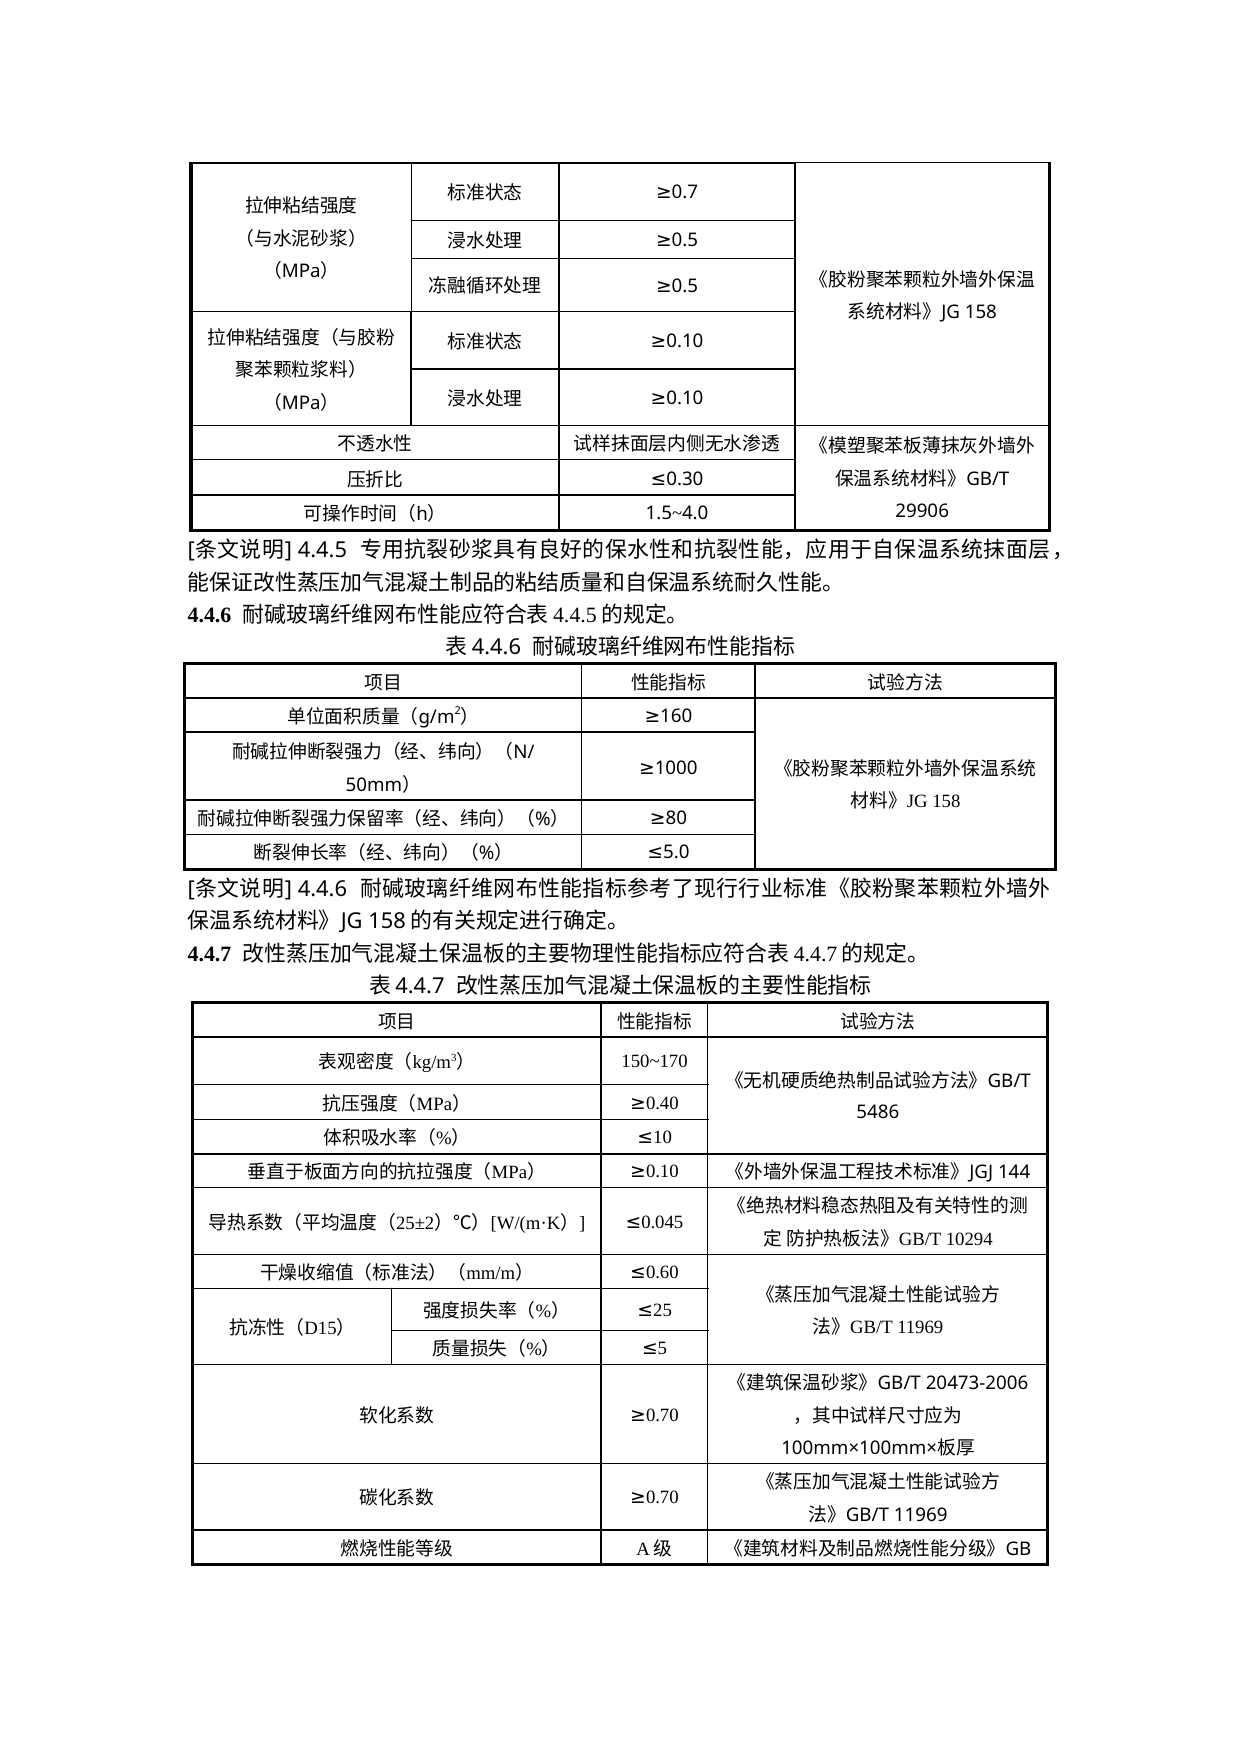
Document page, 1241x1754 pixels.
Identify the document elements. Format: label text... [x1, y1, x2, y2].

table_cell ≥80 [582, 801, 754, 833]
text 表4.4.6 耐碱玻璃纤维网布性能指标 [187, 629, 1053, 662]
table_header 项目 [194, 1004, 600, 1036]
table_cell ≥0.10 [560, 312, 794, 368]
table_cell 浸水处理 [412, 221, 558, 257]
table_cell ≥0.10 [602, 1155, 707, 1187]
table_cell 抗冻性（D15） [194, 1289, 391, 1363]
table_cell ≥160 [582, 699, 754, 731]
table_cell 《胶粉聚苯颗粒外墙外保温系统材料》JG 158 [796, 163, 1048, 425]
table_header 性能指标 [582, 665, 754, 697]
table_cell ≤25 [602, 1289, 707, 1329]
text [条文说明] 4.4.5 专用抗裂砂浆具有良好的保水性和抗裂性能，应用于自保温系统抹面层，能保证改性蒸压加气混凝土制品的粘结质量和自保温系统耐久性能。 [187, 532, 1053, 597]
table_header 试验方法 [756, 665, 1054, 697]
table_cell 可操作时间（h） [193, 496, 558, 528]
table_cell 拉伸粘结强度 （与水泥砂浆）（MPa） [193, 164, 411, 311]
table_cell ≥0.40 [602, 1085, 707, 1119]
table_cell 耐碱拉伸断裂强力保留率（经、纬向）（%） [186, 801, 581, 833]
table_cell 冻融循环处理 [412, 259, 558, 311]
table_cell 抗压强度（MPa） [194, 1085, 600, 1119]
table_cell ≥0.7 [560, 164, 794, 219]
table_cell 压折比 [193, 460, 558, 494]
table_cell 不透水性 [193, 426, 558, 459]
table_cell 软化系数 [194, 1365, 600, 1463]
table_cell 浸水处理 [412, 370, 558, 425]
table_cell ≤0.60 [602, 1255, 707, 1287]
table_cell 干燥收缩值（标准法）（mm/m） [194, 1255, 600, 1287]
table_cell 燃烧性能等级 [194, 1531, 600, 1563]
table_cell 《外墙外保温工程技术标准》JGJ 144 [708, 1155, 1046, 1187]
table_cell 耐碱拉伸断裂强力（经、纬向）（N/50mm） [186, 733, 581, 799]
table_cell 垂直于板面方向的抗拉强度（MPa） [194, 1155, 600, 1187]
table_cell ≥0.10 [560, 370, 794, 425]
table_cell 单位面积质量（g/m2） [186, 699, 581, 731]
table_cell 《蒸压加气混凝土性能试验方法》GB/T 11969 [708, 1464, 1046, 1529]
table_cell 《胶粉聚苯颗粒外墙外保温系统材料》JG 158 [756, 699, 1054, 867]
table_cell 强度损失率（%） [392, 1289, 600, 1329]
table_cell A级 [602, 1531, 707, 1563]
table_cell 体积吸水率（%） [194, 1120, 600, 1153]
table_header 项目 [186, 665, 581, 697]
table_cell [708, 1531, 1046, 1563]
text 表4.4.7 改性蒸压加气混凝土保温板的主要性能指标 [187, 968, 1053, 1001]
table_cell ≥0.5 [560, 221, 794, 257]
table_cell ≤5.0 [582, 835, 754, 867]
table_cell 碳化系数 [194, 1464, 600, 1529]
text 4.4.7 改性蒸压加气混凝土保温板的主要物理性能指标应符合表4.4.7的规定。 [187, 936, 1053, 968]
table_cell 150~170 [602, 1038, 707, 1084]
table_cell 断裂伸长率（经、纬向）（%） [186, 835, 581, 867]
table_cell 质量损失（%） [392, 1331, 600, 1363]
table_cell 《无机硬质绝热制品试验方法》GB/T 5486 [708, 1038, 1046, 1153]
table_cell 《蒸压加气混凝土性能试验方法》GB/T 11969 [708, 1255, 1046, 1363]
table_cell ≥0.5 [560, 259, 794, 311]
table_cell 表观密度（kg/m3） [194, 1038, 600, 1084]
table_header 性能指标 [602, 1004, 707, 1036]
table_cell ≤0.30 [560, 460, 794, 494]
table_cell ≥0.70 [602, 1464, 707, 1529]
table_cell ≤5 [602, 1331, 707, 1363]
table_cell 《绝热材料稳态热阻及有关特性的测定 防护热板法》GB/T 10294 [708, 1188, 1046, 1253]
table_cell 标准状态 [412, 164, 558, 219]
table_cell 《建筑保温砂浆》GB/T 20473-2006 ，其中试样尺寸应为100mm×100mm×板厚 [708, 1365, 1046, 1463]
table_cell ≥0.70 [602, 1365, 707, 1463]
table_cell ≤0.045 [602, 1188, 707, 1253]
table_cell 《模塑聚苯板薄抹灰外墙外保温系统材料》GB/T 29906 [796, 426, 1048, 528]
table_cell 标准状态 [412, 312, 558, 368]
text 4.4.6 耐碱玻璃纤维网布性能应符合表4.4.5的规定。 [187, 597, 1053, 629]
table_cell ≤10 [602, 1120, 707, 1153]
table_cell 拉伸粘结强度（与胶粉聚苯颗粒浆料）（MPa） [193, 312, 410, 425]
table_cell 导热系数（平均温度（25±2）℃）[W/(m·K）] [194, 1188, 600, 1253]
table_header 试验方法 [708, 1004, 1046, 1036]
text [条文说明] 4.4.6 耐碱玻璃纤维网布性能指标参考了现行行业标准《胶粉聚苯颗粒外墙外保温系统材料》JG 158的有关规定进行确定。 [187, 871, 1053, 936]
table_cell 1.5~4.0 [560, 496, 794, 528]
table_cell ≥1000 [582, 733, 754, 799]
table_cell 试样抹面层内侧无水渗透 [560, 426, 794, 459]
